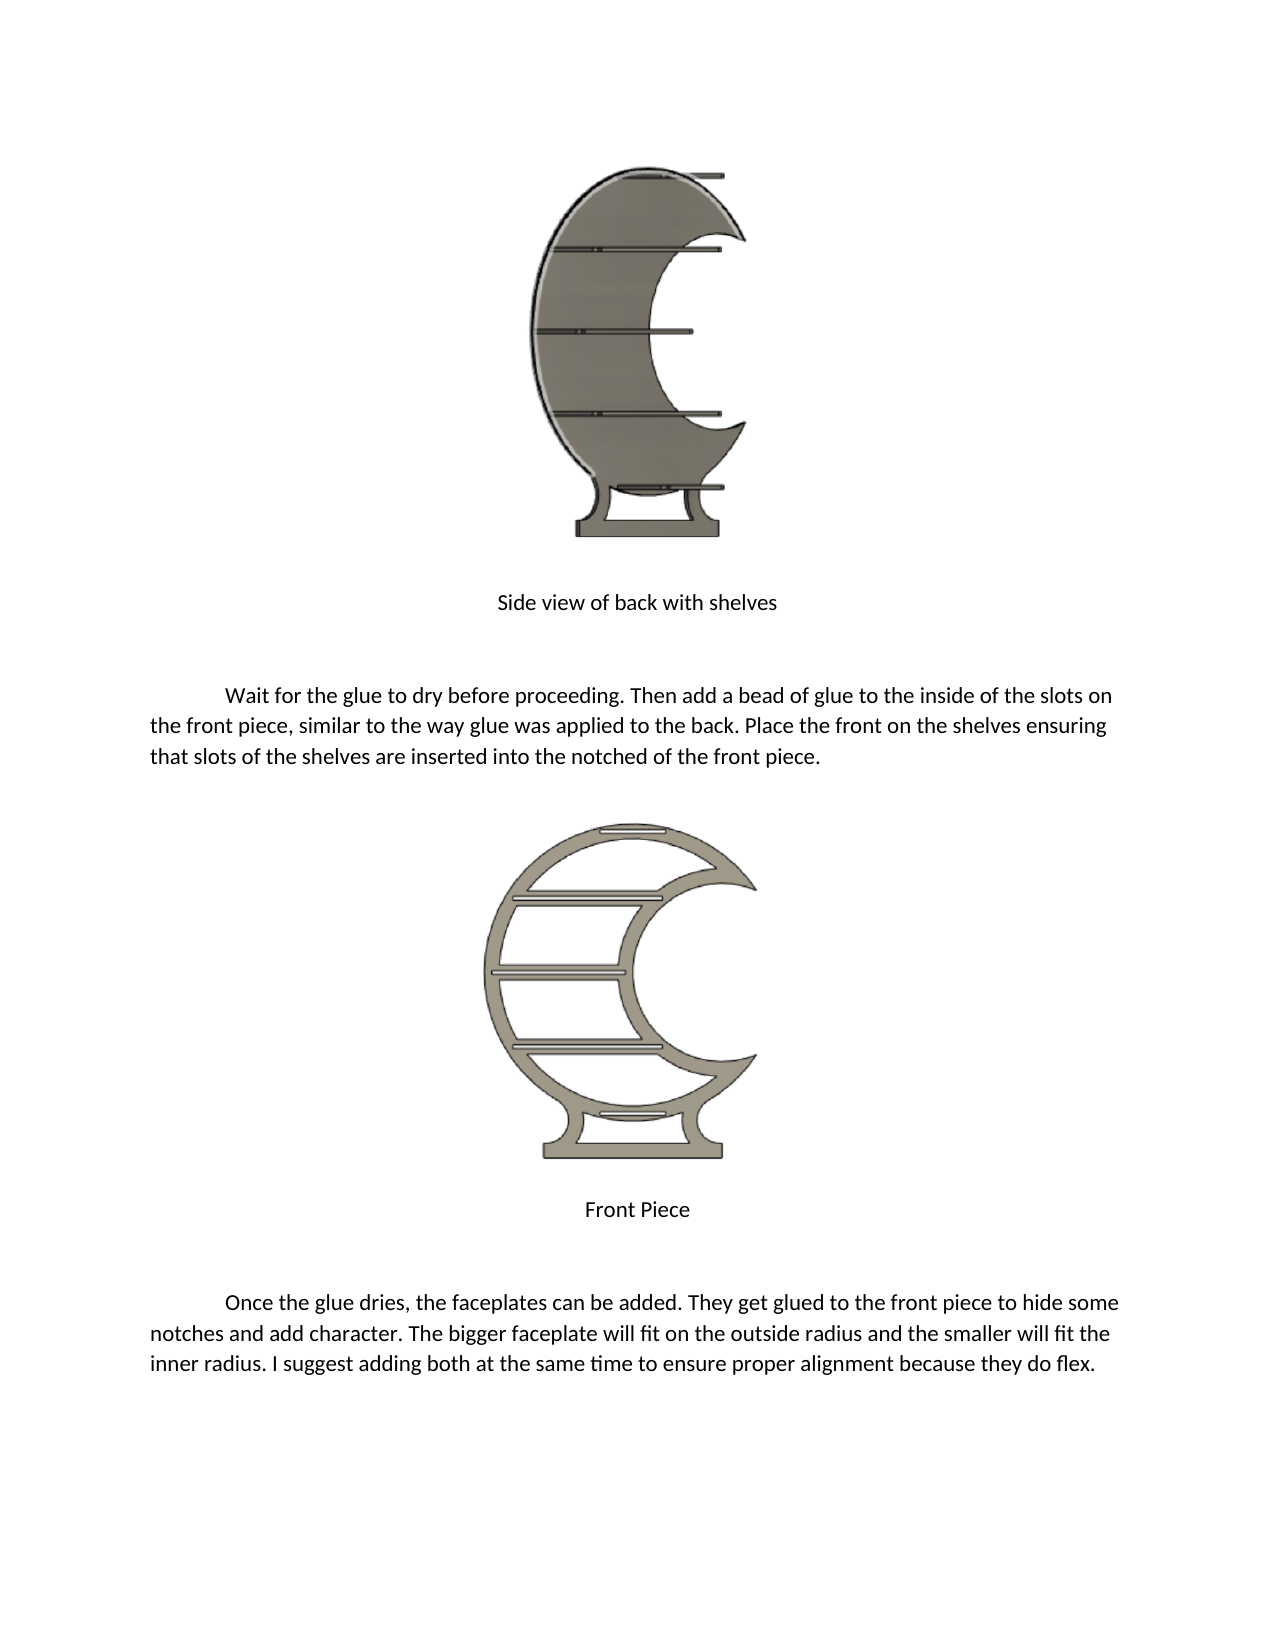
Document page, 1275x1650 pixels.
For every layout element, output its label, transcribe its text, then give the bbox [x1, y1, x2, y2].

text Wait for the glue to dry before proceeding. Then add a bead of glue to the inside of the slots on the front piece, similar to the way glue was applied to the back. Place the front on the shelves ensuring that slots of the shelves are inserted into the notched of the front piece. [150, 681, 1125, 770]
text Side view of back with shelves [150, 588, 1125, 616]
text Once the glue dries, the faceplates can be added. They get glued to the front piece to hide some notches and add character. The bigger faceplate will fit on the outside radius and the smaller will fit the inner radius. I suggest adding both at the same time to ensure proper alignment because they do flex. [150, 1288, 1125, 1377]
picture [466, 150, 809, 569]
picture [435, 788, 840, 1176]
text Front Piece [150, 1195, 1125, 1223]
